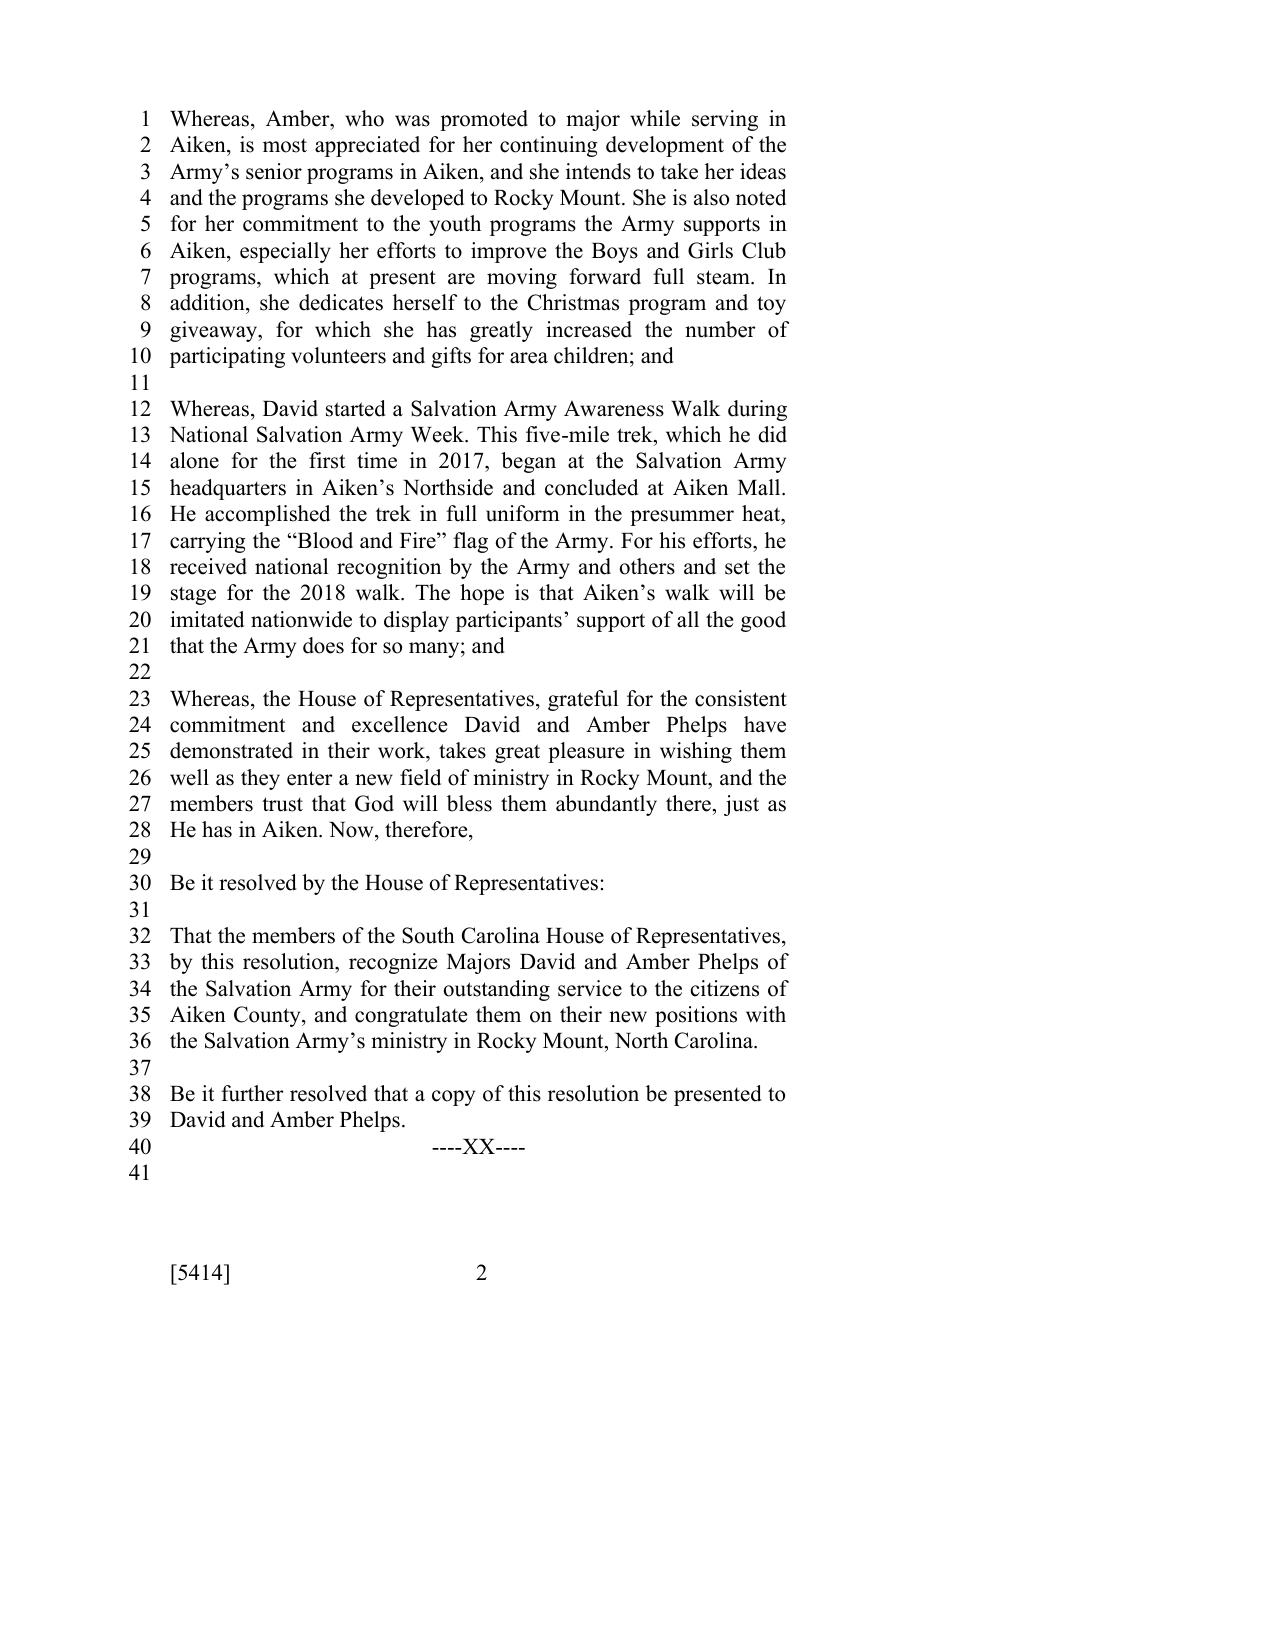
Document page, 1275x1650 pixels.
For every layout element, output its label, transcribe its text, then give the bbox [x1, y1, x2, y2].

text ----XX---- [169, 1133, 787, 1159]
text Be it further resolved that a copy of this resolution be presented to David and Amber Phelps. [169, 1080, 787, 1133]
text That the members of the South Carolina House of Representatives, by this resolution, recognize Majors David and Amber Phelps of the Salvation Army for their outstanding service to the citizens of Aiken County, and congratulate them on their new positions with the Salvation Army’s ministry in Rocky Mount, North Carolina. [169, 922, 787, 1054]
text Whereas, the House of Representatives, grateful for the consistent commitment and excellence David and Amber Phelps have demonstrated in their work, takes great pleasure in wishing them well as they enter a new field of ministry in Rocky Mount, and the members trust that God will bless them abundantly there, just as He has in Aiken. Now, therefore, [169, 685, 787, 843]
text Be it resolved by the House of Representatives: [169, 869, 787, 896]
text Whereas, David started a Salvation Army Awareness Walk during National Salvation Army Week. This five-mile trek, which he did alone for the first time in 2017, began at the Salvation Army headquarters in Aiken’s Northside and concluded at Aiken Mall. He accomplished the trek in full uniform in the presummer heat, carrying the “Blood and Fire” flag of the Army. For his efforts, he received national recognition by the Army and others and set the stage for the 2018 walk. The hope is that Aiken’s walk will be imitated nationwide to display participants’ support of all the good that the Army does for so many; and [169, 395, 787, 658]
text Whereas, Amber, who was promoted to major while serving in Aiken, is most appreciated for her continuing development of the Army’s senior programs in Aiken, and she intends to take her ideas and the programs she developed to Rocky Mount. She is also noted for her commitment to the youth programs the Army supports in Aiken, especially her efforts to improve the Boys and Girls Club programs, which at present are moving forward full steam. In addition, she dedicates herself to the Christmas program and toy giveaway, for which she has greatly increased the number of participating volunteers and gifts for area children; and [169, 105, 787, 368]
